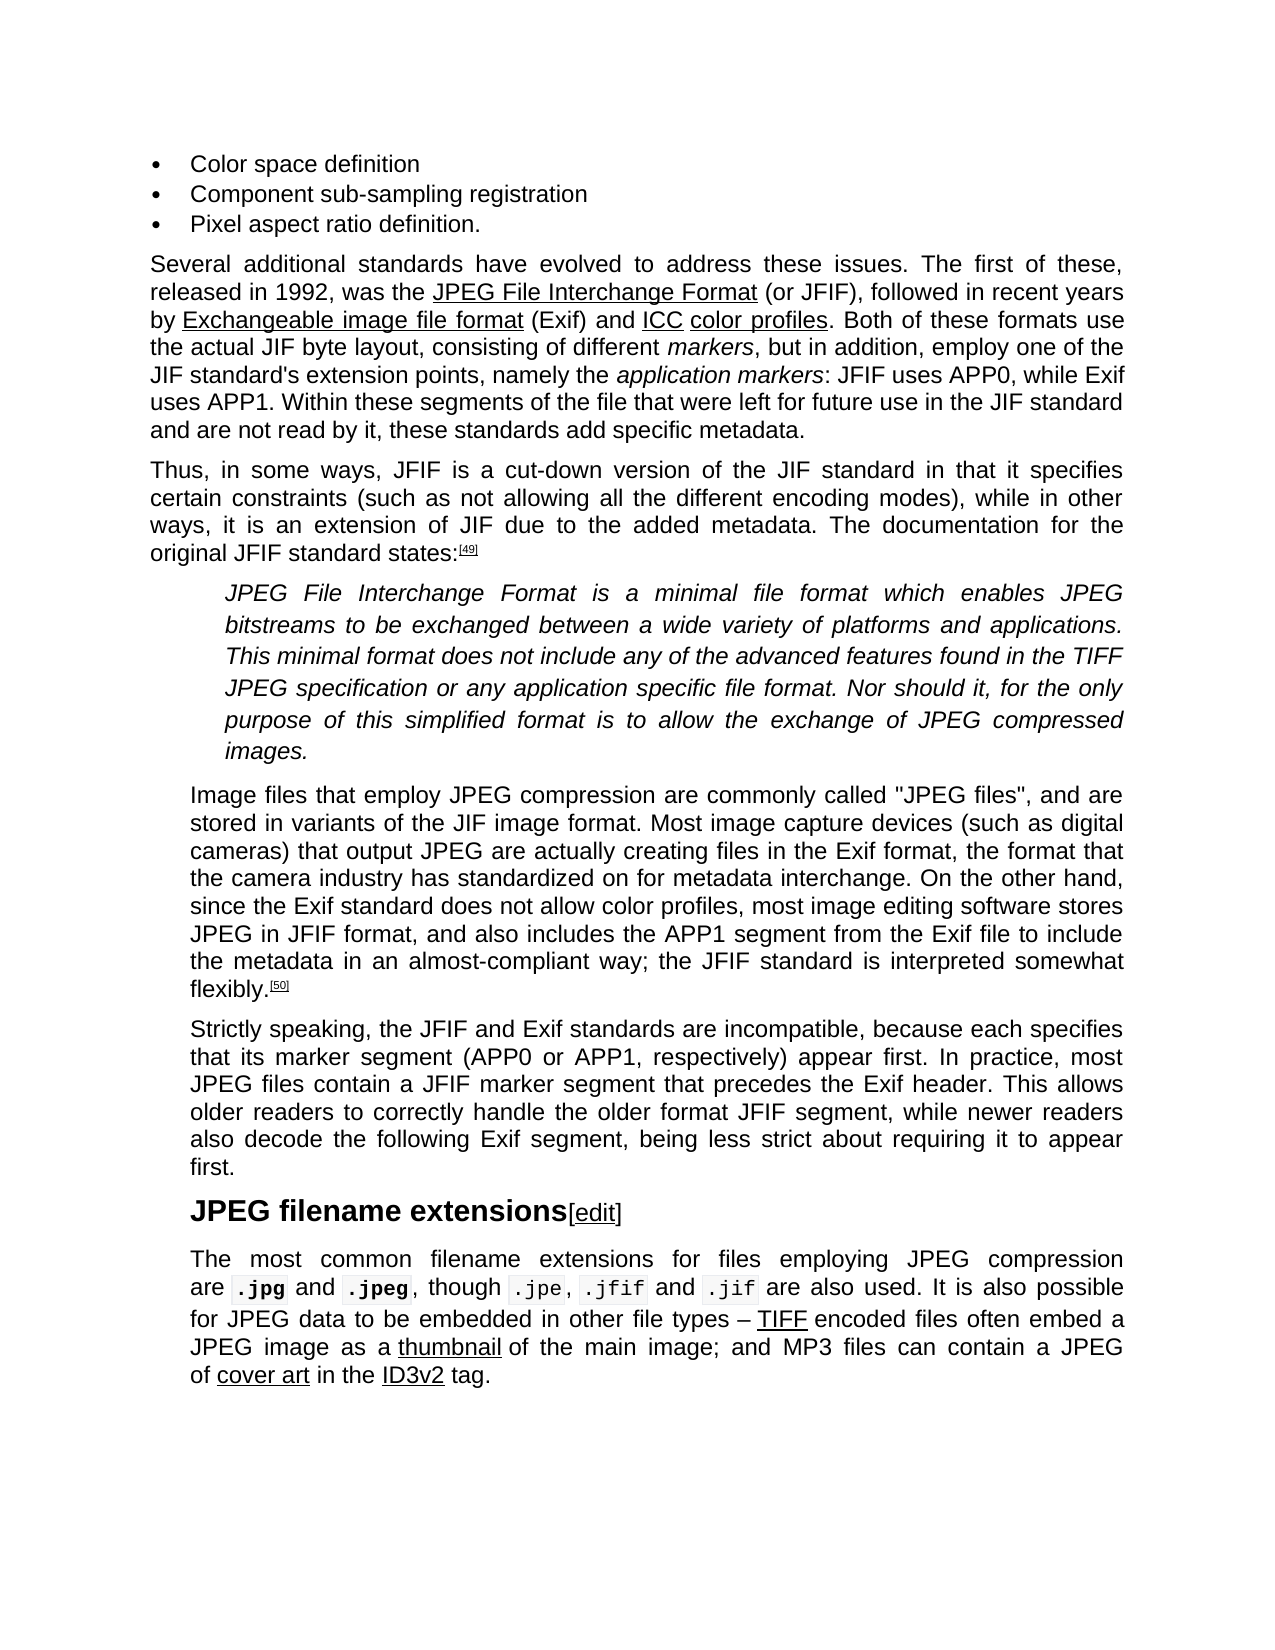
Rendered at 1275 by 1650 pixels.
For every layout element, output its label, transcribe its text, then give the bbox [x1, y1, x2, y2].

list Component sub-sampling registration [152, 180, 1125, 208]
list Pixel aspect ratio definition. [152, 210, 1125, 238]
text JPEG File Interchange Format is a minimal file format which enables JPEG bitstreams to be exchanged between a wide variety of platforms and applications. This minimal format does not include any of the advanced features found in the TIFF JPEG specification or any application specific file format. Nor should it, for the only purpose of this simplified format is to allow the exchange of JPEG compressed images. [225, 579, 1125, 765]
subtitle JPEG filename extensions[edit] [190, 1193, 1125, 1228]
text Several additional standards have evolved to address these issues. The first of these, released in 1992, was the JPEG File Interchange Format (or JFIF), followed in recent years by Exchangeable image file format (Exif) and ICC color profiles. Both of these formats use the actual JIF byte layout, consisting of different markers, but in addition, employ one of the JIF standard's extension points, namely the application markers: JFIF uses APP0, while Exif uses APP1. Within these segments of the file that were left for future use in the JIF standard and are not read by it, these standards add specific metadata. [150, 250, 1125, 443]
list Color space definition [152, 150, 1125, 178]
text The most common filename extensions for files employing JPEG compression are .jpg and .jpeg, though .jpe, .jfif and .jif are also used. It is also possible for JPEG data to be embedded in other file types – TIFF encoded files often embed a JPEG image as a thumbnail of the main image; and MP3 files can contain a JPEG of cover art in the ID3v2 tag. [190, 1245, 1125, 1388]
text Strictly speaking, the JFIF and Exif standards are incompatible, because each specifies that its marker segment (APP0 or APP1, respectively) appear first. In practice, most JPEG files contain a JFIF marker segment that precedes the Exif header. This allows older readers to correctly handle the older format JFIF segment, while newer readers also decode the following Exif segment, being less strict about requiring it to appear first. [190, 1015, 1125, 1180]
text Image files that employ JPEG compression are commonly called "JPEG files", and are stored in variants of the JIF image format. Most image capture devices (such as digital cameras) that output JPEG are actually creating files in the Exif format, the format that the camera industry has standardized on for metadata interchange. On the other hand, since the Exif standard does not allow color profiles, most image editing software stores JPEG in JFIF format, and also includes the APP1 segment from the Exif file to include the metadata in an almost-compliant way; the JFIF standard is interpreted somewhat flexibly.[50] [190, 781, 1125, 1002]
text Thus, in some ways, JFIF is a cut-down version of the JIF standard in that it specifies certain constraints (such as not allowing all the different encoding modes), while in other ways, it is an extension of JIF due to the added metadata. The documentation for the original JFIF standard states:[49] [150, 456, 1125, 566]
